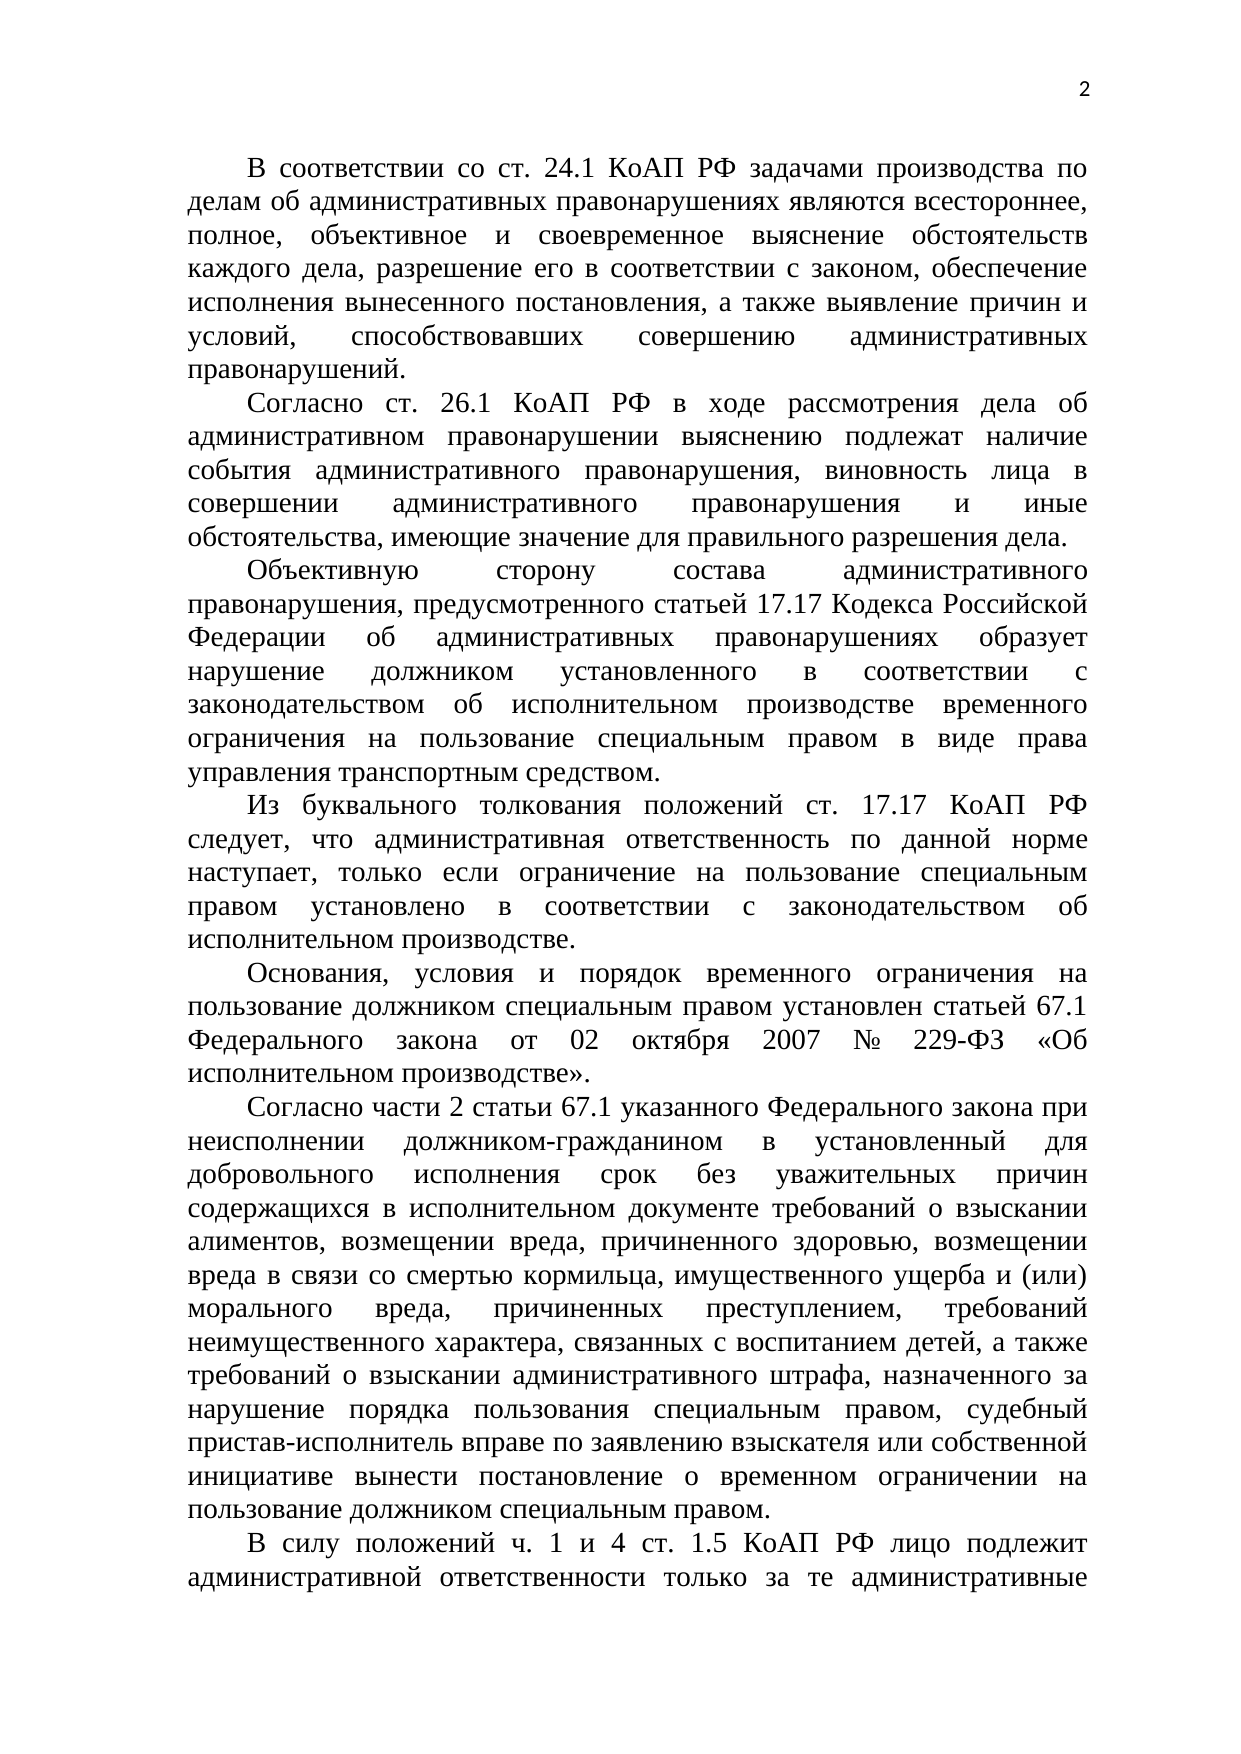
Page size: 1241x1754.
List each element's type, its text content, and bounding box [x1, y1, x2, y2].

text Согласно части 2 статьи 67.1 указанного Федерального закона при неисполнении должником-гражданином в установленный для добровольного исполнения срок без уважительных причин содержащихся в исполнительном документе требований о взыскании алиментов, возмещении вреда, причиненного здоровью, возмещении вреда в связи со смертью кормильца, имущественного ущерба и (или) морального вреда, причиненных преступлением, требований неимущественного характера, связанных с воспитанием детей, а также требований о взыскании административного штрафа, назначенного за нарушение порядка пользования специальным правом, судебный пристав-исполнитель вправе по заявлению взыскателя или собственной инициативе вынести постановление о временном ограничении на пользование должником специальным правом. [187, 1089, 1088, 1525]
text Согласно ст. 26.1 КоАП РФ в ходе рассмотрения дела об административном правонарушении выяснению подлежат наличие события административного правонарушения, виновность лица в совершении административного правонарушения и иные обстоятельства, имеющие значение для правильного разрешения дела. [187, 385, 1088, 552]
text В соответствии со ст. 24.1 КоАП РФ задачами производства по делам об административных правонарушениях являются всестороннее, полное, объективное и своевременное выяснение обстоятельств каждого дела, разрешение его в соответствии с законом, обеспечение исполнения вынесенного постановления, а также выявление причин и условий, способствовавших совершению административных правонарушений. [187, 150, 1088, 385]
text Основания, условия и порядок временного ограничения на пользование должником специальным правом установлен статьей 67.1 Федерального закона от 02 октября 2007 № 229-ФЗ «Об исполнительном производстве». [187, 955, 1088, 1089]
text Объективную сторону состава административного правонарушения, предусмотренного статьей 17.17 Кодекса Российской Федерации об административных правонарушениях образует нарушение должником установленного в соответствии с законодательством об исполнительном производстве временного ограничения на пользование специальным правом в виде права управления транспортным средством. [187, 552, 1088, 787]
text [187, 1525, 1088, 1592]
text Из буквального толкования положений ст. 17.17 КоАП РФ следует, что административная ответственность по данной норме наступает, только если ограничение на пользование специальным правом установлено в соответствии с законодательством об исполнительном производстве. [187, 787, 1088, 955]
